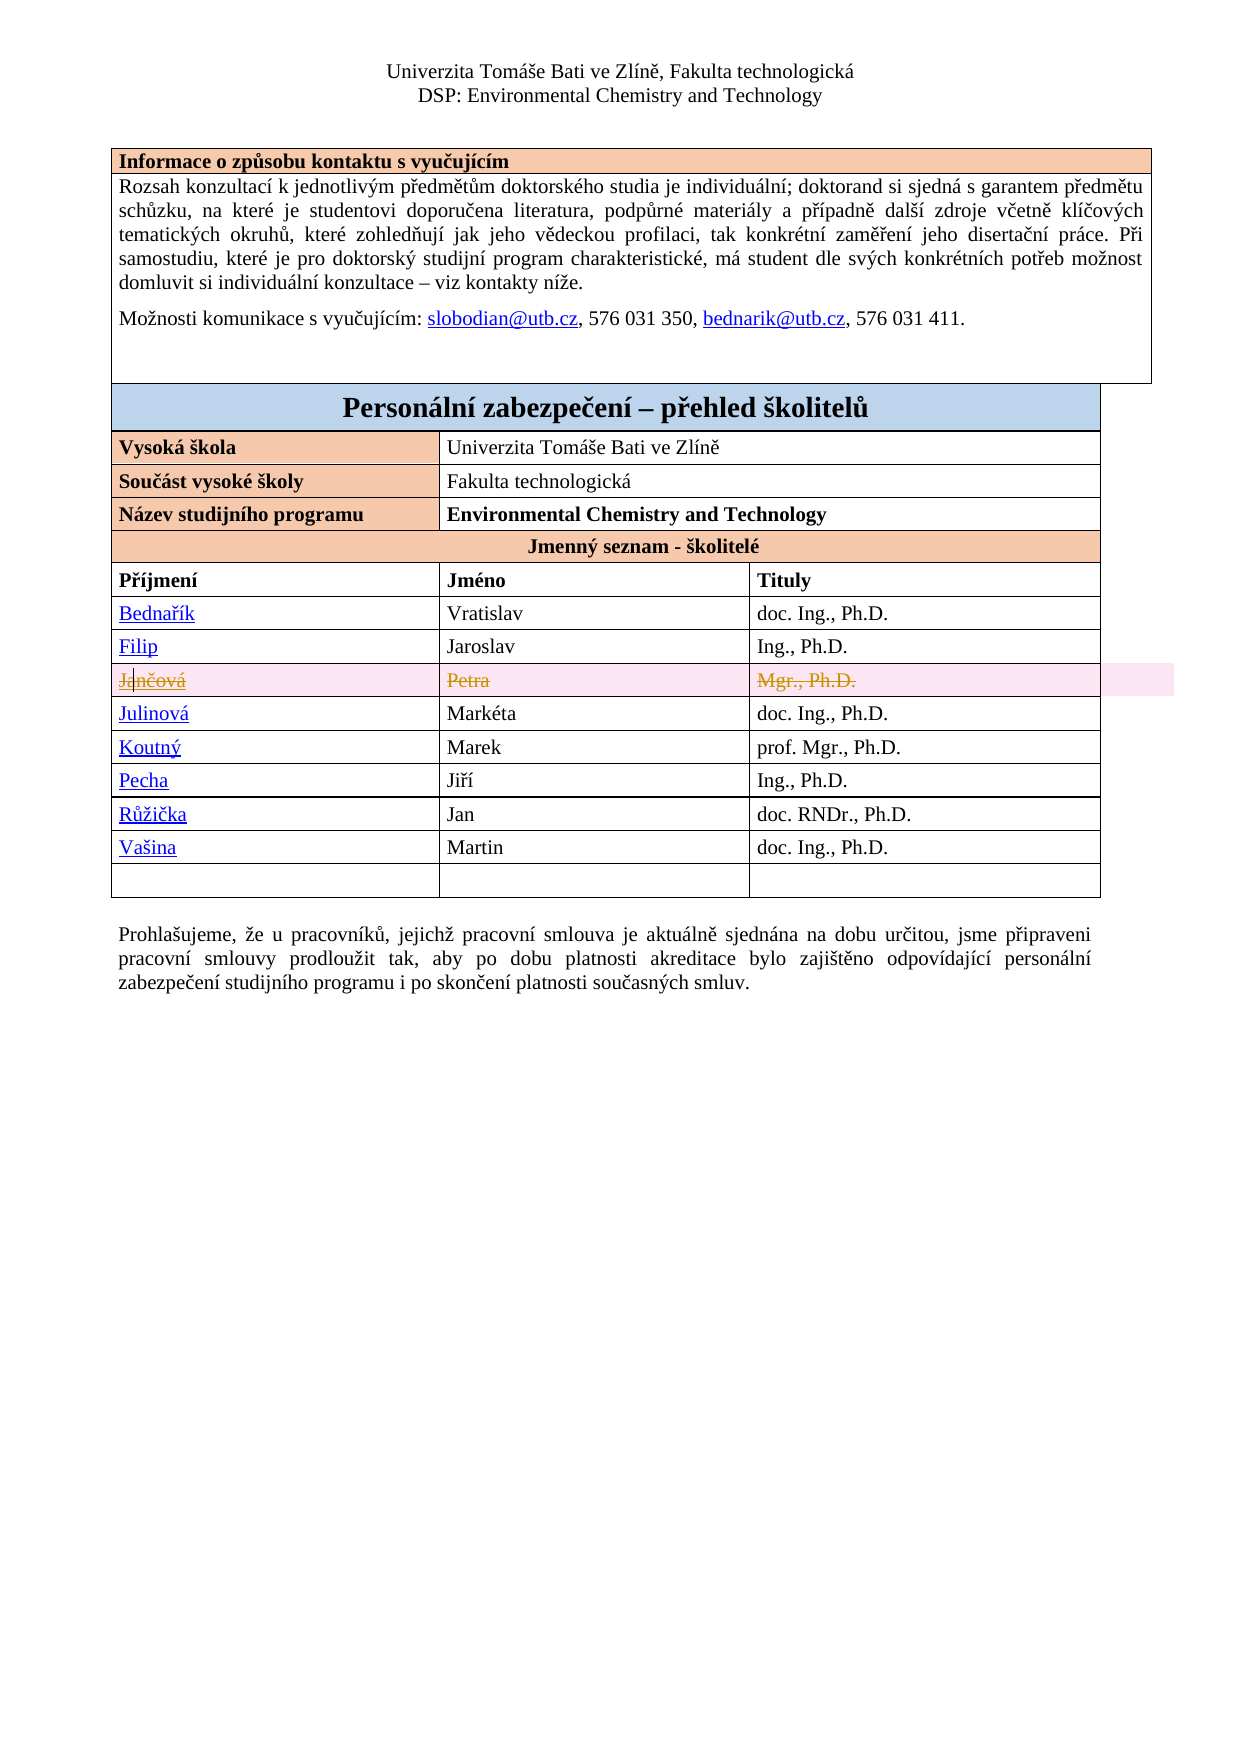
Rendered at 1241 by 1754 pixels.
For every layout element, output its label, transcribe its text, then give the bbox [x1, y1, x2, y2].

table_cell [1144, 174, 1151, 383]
table_cell Markéta [440, 697, 749, 729]
table_cell Vašina [112, 831, 439, 863]
table_cell Bednařík [112, 597, 439, 629]
table_cell [750, 864, 1100, 897]
table_cell Filip [112, 630, 439, 663]
table_cell doc. Ing., Ph.D. [750, 697, 1100, 729]
table_cell Fakulta technologická [440, 465, 1100, 497]
table_cell Julinová [112, 697, 439, 729]
table_cell Součást vysoké školy [112, 465, 439, 497]
table_cell Jiří [440, 764, 749, 796]
table_cell Ing., Ph.D. [750, 630, 1100, 663]
text Prohlašujeme, že u pracovníků, jejichž pracovní smlouva je aktuálně sjednána na dobu určitou, jsme připraveni pracovní smlouvy prodloužit tak, aby po dobu platnosti akreditace bylo zajištěno odpovídající personální zabezpečení studijního programu i po skončení platnosti současných smluv. [118, 922, 1092, 994]
table_cell Jan [440, 798, 749, 830]
table_cell Jmenný seznam - školitelé [112, 531, 1100, 562]
table_cell Ing., Ph.D. [750, 764, 1100, 796]
table_cell doc. RNDr., Ph.D. [750, 798, 1100, 830]
table_cell Pecha [112, 764, 439, 796]
table_cell [440, 864, 749, 897]
table_cell doc. Ing., Ph.D. [750, 831, 1100, 863]
table_cell Růžička [112, 798, 439, 830]
table_cell Univerzita Tomáše Bati ve Zlíně [440, 432, 1100, 463]
table_cell Environmental Chemistry and Technology [440, 498, 1100, 530]
table_cell prof. Mgr., Ph.D. [750, 731, 1100, 763]
table_cell Informace o způsobu kontaktu s vyučujícím [112, 149, 1151, 173]
table_cell Tituly [750, 563, 1100, 596]
table_cell Jaroslav [440, 630, 749, 663]
table_cell Vysoká škola [112, 432, 439, 463]
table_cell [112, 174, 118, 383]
table_cell Marek [440, 731, 749, 763]
table_cell Příjmení [112, 563, 439, 596]
table_cell Vratislav [440, 597, 749, 629]
table_cell Personální zabezpečení – přehled školitelů [112, 384, 1100, 430]
table_cell Název studijního programu [112, 498, 439, 530]
table_cell Koutný [112, 731, 439, 763]
table_cell Jméno [440, 563, 749, 596]
table_cell doc. Ing., Ph.D. [750, 597, 1100, 629]
table_cell [112, 864, 439, 897]
table_cell Martin [440, 831, 749, 863]
